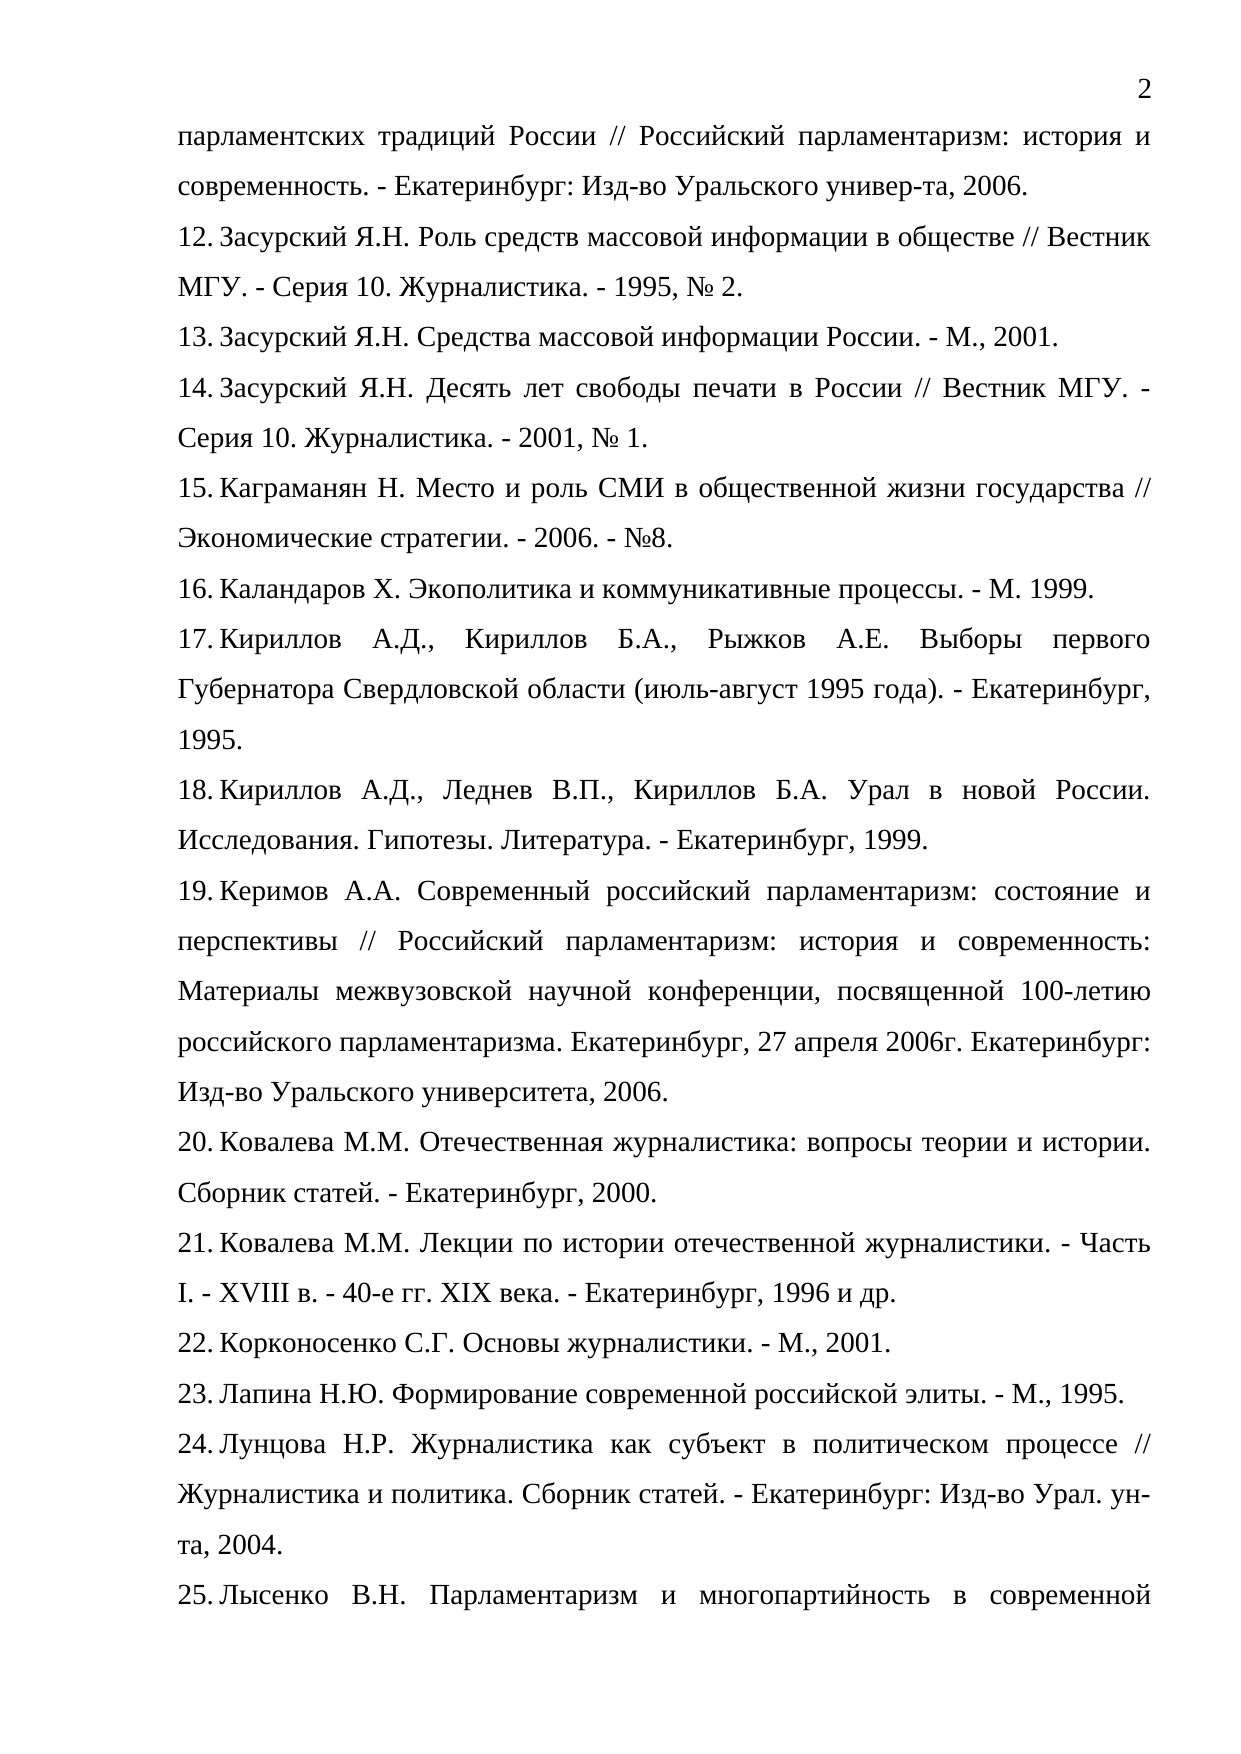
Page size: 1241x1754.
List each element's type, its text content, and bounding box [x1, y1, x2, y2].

text Ковалева М.М. Лекции по истории отечественной журналистики. - Часть I. - XVIII в. - 40-е гг. XIX века. - Екатеринбург, 1996 и др. [177, 1225, 1152, 1309]
text Засурский Я.Н. Средства массовой информации России. - М., 2001. [177, 319, 1152, 353]
text Засурский Я.Н. Десять лет свободы печати в России // Вестник МГУ. - Серия 10. Журналистика. - 2001, № 1. [177, 370, 1152, 453]
text Кириллов А.Д., Леднев В.П., Кириллов Б.А. Урал в новой России. Исследования. Гипотезы. Литература. - Екатеринбург, 1999. [177, 772, 1152, 856]
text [177, 1577, 1152, 1611]
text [177, 118, 1152, 202]
text Ковалева М.М. Отечественная журналистика: вопросы теории и истории. Сборник статей. - Екатеринбург, 2000. [177, 1124, 1152, 1208]
text Керимов А.А. Современный российский парламентаризм: состояние и перспективы // Российский парламентаризм: история и современность: Материалы межвузовской научной конференции, посвященной 100-летию российского парламентаризма. Екатеринбург, 27 апреля 2006г. Екатеринбург: Изд-во Уральского университета, 2006. [177, 873, 1152, 1108]
text Кириллов А.Д., Кириллов Б.А., Рыжков А.Е. Выборы первого Губернатора Свердловской области (июль-август 1995 года). - Екатеринбург, 1995. [177, 621, 1152, 755]
text Каландаров Х. Экополитика и коммуникативные процессы. - М. 1999. [177, 571, 1152, 604]
text Лапина Н.Ю. Формирование современной российской элиты. - М., 1995. [177, 1376, 1152, 1409]
text Каграманян Н. Место и роль СМИ в общественной жизни государства // Экономические стратегии. - 2006. - №8. [177, 470, 1152, 554]
text Лунцова Н.Р. Журналистика как субъект в политическом процессе // Журналистика и политика. Сборник статей. - Екатеринбург: Изд-во Урал. ун-та, 2004. [177, 1426, 1152, 1560]
text Корконосенко С.Г. Основы журналистики. - М., 2001. [177, 1326, 1152, 1359]
text Засурский Я.Н. Роль средств массовой информации в обществе // Вестник МГУ. - Серия 10. Журналистика. - 1995, № 2. [177, 219, 1152, 303]
